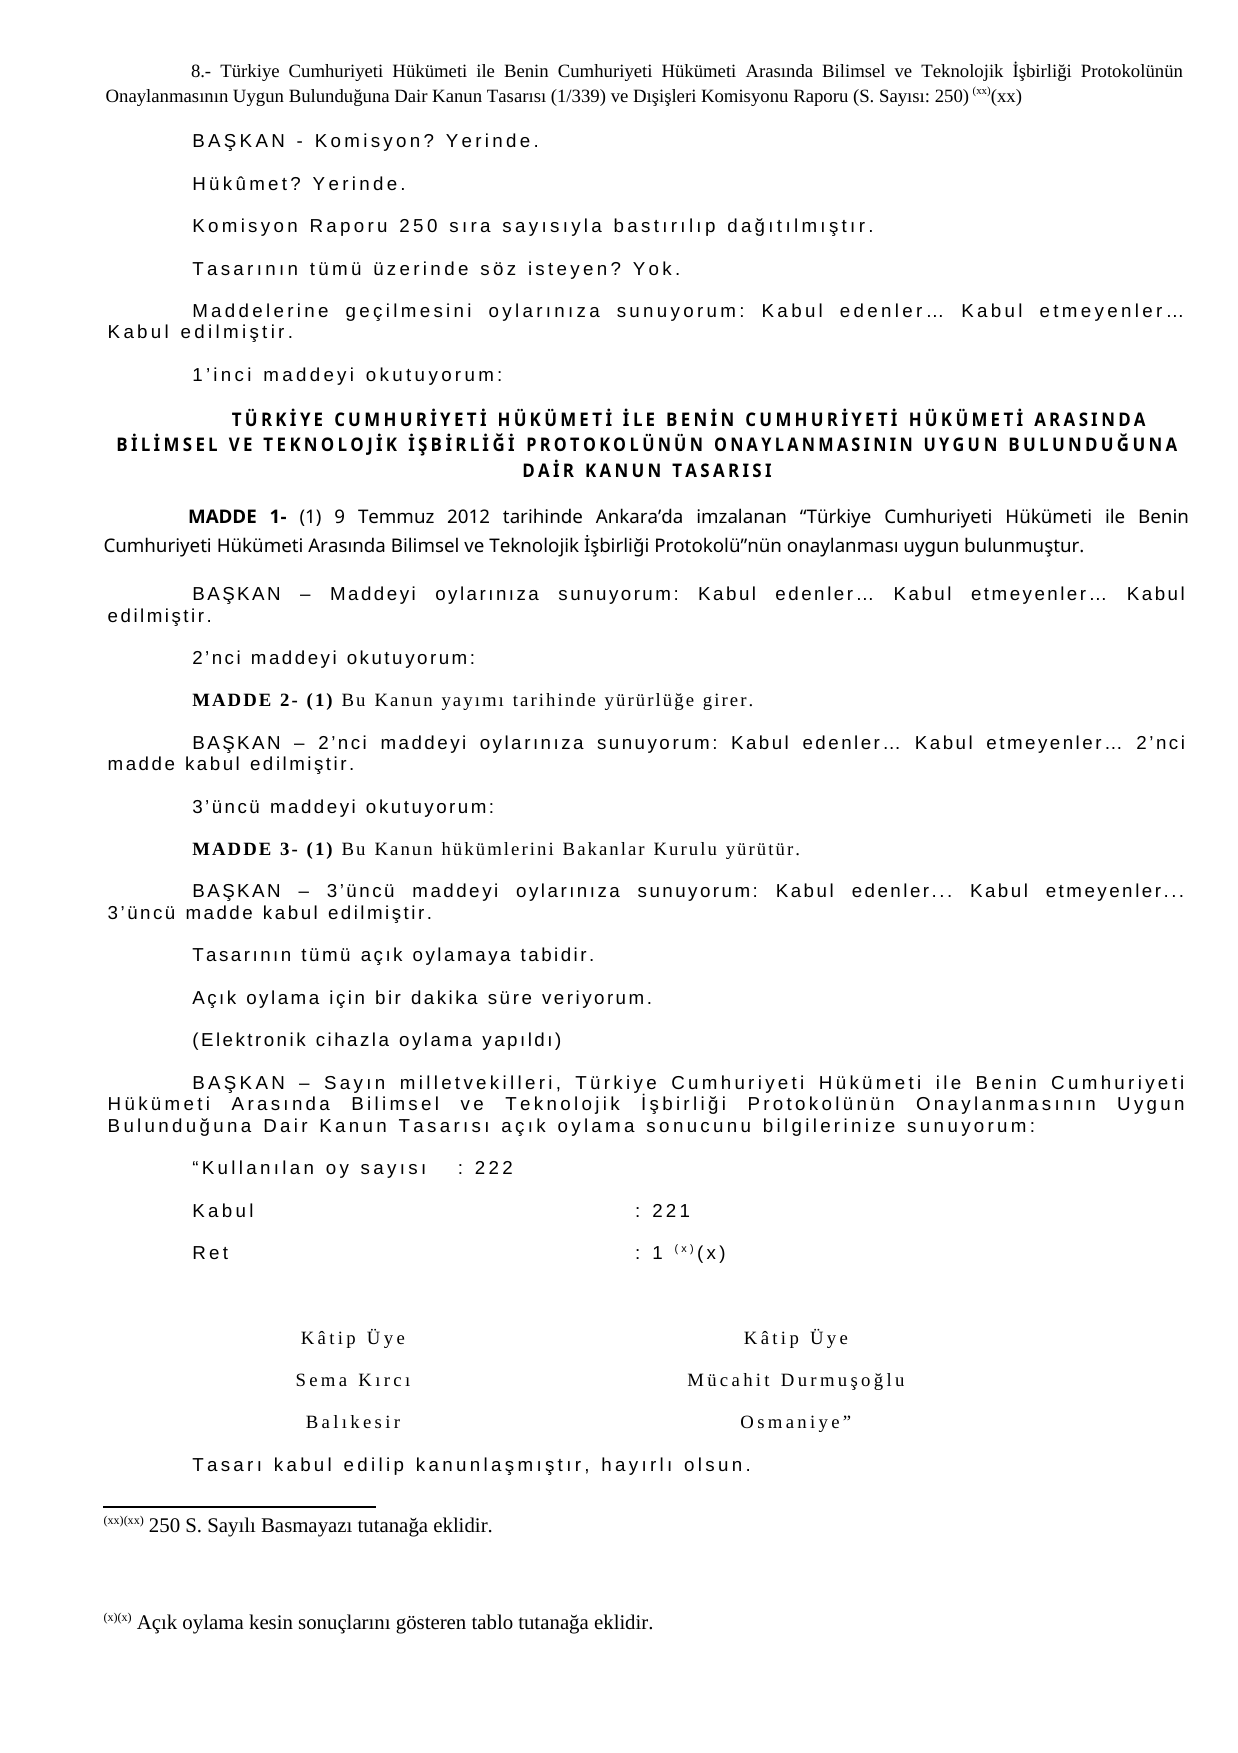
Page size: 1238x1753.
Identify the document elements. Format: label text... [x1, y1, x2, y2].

text BAŞKAN – 2’nci maddeyi oylarınıza sunuyorum: Kabul edenler… Kabul etmeyenler… 2’nci madde kabul edilmiştir. [107, 732, 1186, 775]
text Balıkesir Osmaniye” [107, 1411, 1186, 1433]
text (Elektronik cihazla oylama yapıldı) [107, 1029, 1186, 1051]
text BAŞKAN – Sayın milletvekilleri, Türkiye Cumhuriyeti Hükümeti ile Benin Cumhuriyeti Hükümeti Arasında Bilimsel ve Teknolojik İşbirliği Protokolünün Onaylanmasının Uygun Bulunduğuna Dair Kanun Tasarısı açık oylama sonucunu bilgilerinize sunuyorum: [107, 1071, 1186, 1136]
text Açık oylama için bir dakika süre veriyorum. [107, 987, 1186, 1008]
text BAŞKAN - Komisyon? Yerinde. [107, 130, 1186, 152]
text Kâtip Üye Kâtip Üye [107, 1327, 1186, 1348]
text Tasarı kabul edilip kanunlaşmıştır, hayırlı olsun. [107, 1454, 1186, 1475]
text 3’üncü maddeyi okutuyorum: [107, 796, 1186, 817]
text Ret : 1 (x) [107, 1242, 1186, 1263]
text Sema Kırcı Mücahit Durmuşoğlu [107, 1369, 1186, 1391]
text Kabul : 221 [107, 1199, 1186, 1221]
text MADDE 1- (1) 9 Temmuz 2012 tarihinde Ankara’da imzalanan “Türkiye Cumhuriyeti Hükümeti ile Benin Cumhuriyeti Hükümeti Arasında Bilimsel ve Teknolojik İşbirliği Protokolü”nün onaylanması uygun bulunmuştur. [103, 503, 1190, 558]
text Tasarının tümü üzerinde söz isteyen? Yok. [107, 257, 1186, 279]
text Komisyon Raporu 250 sıra sayısıyla bastırılıp dağıtılmıştır. [107, 215, 1186, 236]
text Tasarının tümü açık oylamaya tabidir. [107, 944, 1186, 966]
text MADDE 3- (1) Bu Kanun hükümlerini Bakanlar Kurulu yürütür. [107, 838, 1186, 859]
text BAŞKAN – Maddeyi oylarınıza sunuyorum: Kabul edenler… Kabul etmeyenler… Kabul edilmiştir. [107, 583, 1186, 626]
text BAŞKAN – 3’üncü maddeyi oylarınıza sunuyorum: Kabul edenler... Kabul etmeyenler... 3’üncü madde kabul edilmiştir. [107, 880, 1186, 923]
text MADDE 2- (1) Bu Kanun yayımı tarihinde yürürlüğe girer. [107, 689, 1186, 711]
text 8.- Türkiye Cumhuriyeti Hükümeti ile Benin Cumhuriyeti Hükümeti Arasında Bilimsel ve Teknolojik İşbirliği Protokolünün Onaylanmasının Uygun Bulunduğuna Dair Kanun Tasarısı (1/339) ve Dışişleri Komisyonu Raporu (S. Sayısı: 250) (xx) [105, 60, 1184, 106]
text “Kullanılan oy sayısı : 222 [107, 1157, 1186, 1178]
text 2’nci maddeyi okutuyorum: [107, 647, 1186, 668]
text TÜRKİYE CUMHURİYETİ HÜKÜMETİ İLE BENİN CUMHURİYETİ HÜKÜMETİ ARASINDA BİLİMSEL VE TEKNOLOJİK İŞBİRLİĞİ PROTOKOLÜNÜN ONAYLANMASININ UYGUN BULUNDUĞUNA DAİR KANUN TASARISI [107, 406, 1186, 483]
text 1’inci maddeyi okutuyorum: [107, 364, 1186, 385]
text Maddelerine geçilmesini oylarınıza sunuyorum: Kabul edenler… Kabul etmeyenler… Kabul edilmiştir. [107, 300, 1186, 343]
text Hükûmet? Yerinde. [107, 172, 1186, 194]
